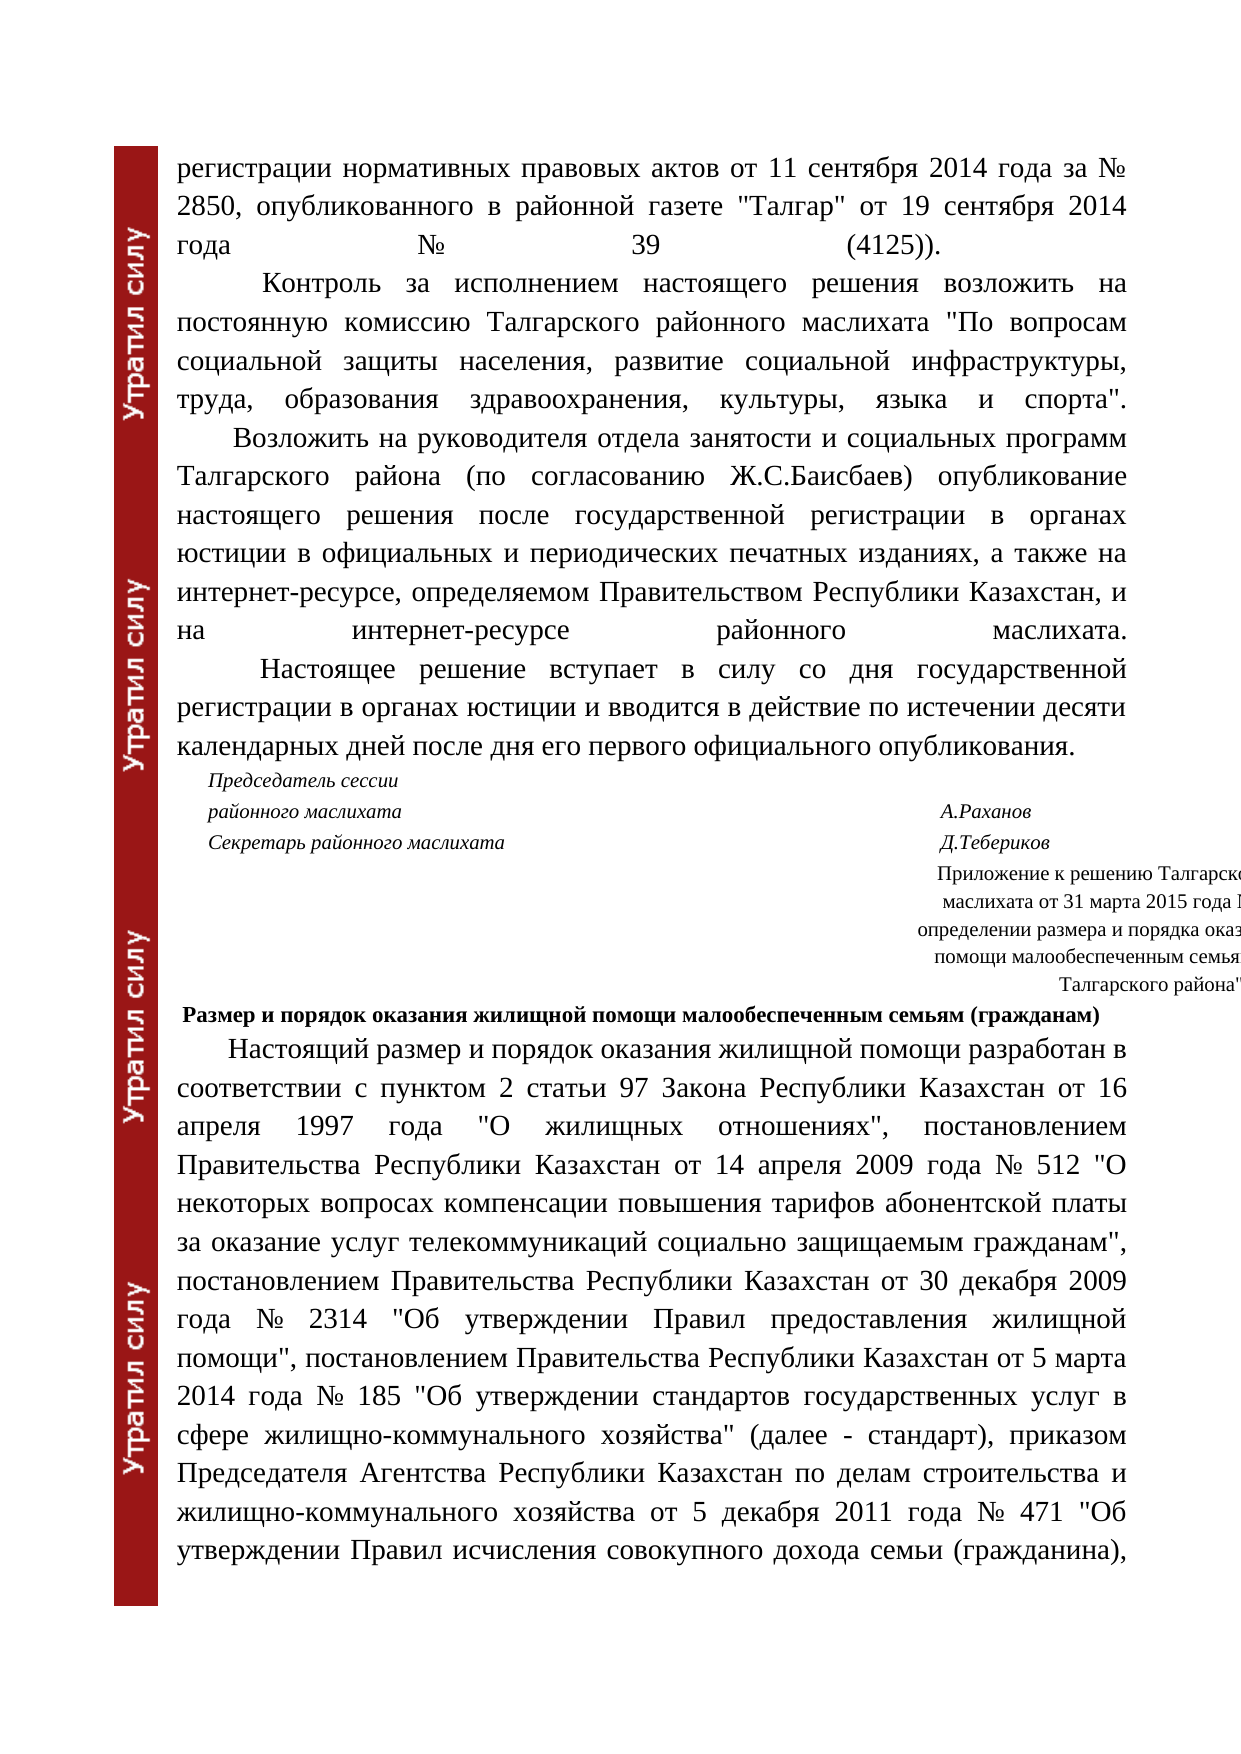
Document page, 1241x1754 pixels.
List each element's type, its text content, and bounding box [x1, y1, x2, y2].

text Размер и порядок оказания жилищной помощи малообеспеченным семьям (гражданам) [112, 1001, 1128, 1028]
picture [114, 762, 158, 767]
table_cell Секретарь районного маслихата [101, 829, 939, 860]
table_header Председатель сессии [101, 767, 1240, 798]
table_cell районного маслихата [101, 798, 939, 829]
table_header Приложение к решению Талгарского районного маслихата от 31 марта 2015 года № 41-251 "Об определении размера и порядка оказания жилищной помощи малообеспеченным семьям (гражданам) Талгарского района" [912, 860, 1240, 1001]
picture [114, 1566, 158, 1606]
picture [114, 146, 158, 150]
table_cell А.Раханов [939, 798, 1240, 829]
table_header [101, 860, 912, 1001]
table_cell Д.Тебериков [939, 829, 1240, 860]
